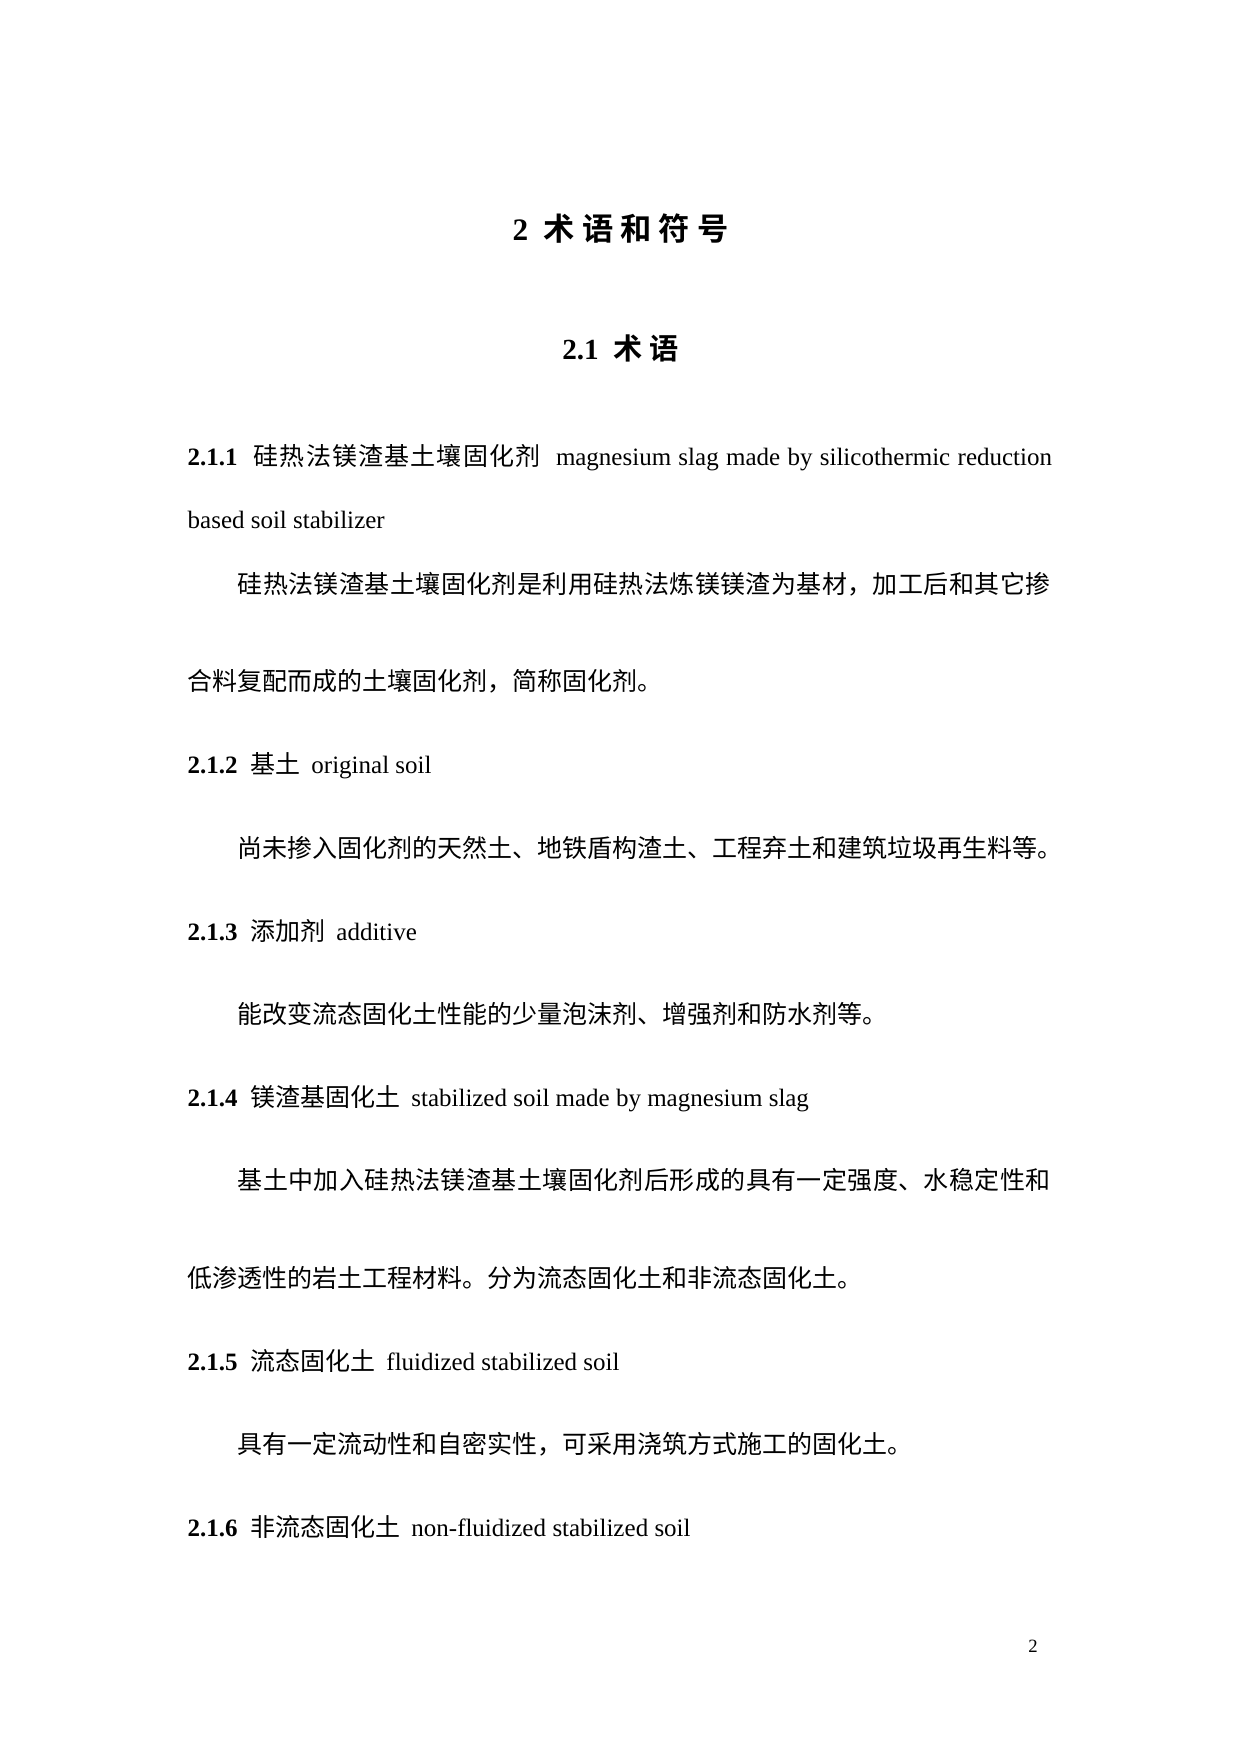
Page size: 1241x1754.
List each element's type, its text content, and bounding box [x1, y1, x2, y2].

text 2.1.4 镁渣基固化土 stabilized soil made by magnesium slag [187, 1063, 1053, 1128]
text 2.1.3 添加剂 additive [187, 897, 1053, 962]
text 2.1.5 流态固化土 fluidized stabilized soil [187, 1327, 1053, 1392]
text 2.1.2 基土 original soil [187, 731, 1053, 796]
text 具有一定流动性和自密实性，可采用浇筑方式施工的固化土。 [187, 1410, 1053, 1475]
text 尚未掺入固化剂的天然土、地铁盾构渣土、工程弃土和建筑垃圾再生料等。 [187, 814, 1053, 879]
text 2.1.6 非流态固化土 non-fluidized stabilized soil [187, 1493, 1053, 1558]
text 2.1.1 硅热法镁渣基土壤固化剂 magnesium slag made by silicothermic reduction based soil stabilizer [187, 422, 1053, 536]
text 基土中加入硅热法镁渣基土壤固化剂后形成的具有一定强度、水稳定性和低渗透性的岩土工程材料。分为流态固化土和非流态固化土。 [187, 1146, 1053, 1309]
text 能改变流态固化土性能的少量泡沫剂、增强剂和防水剂等。 [187, 980, 1053, 1045]
text 2.1 术 语 [187, 314, 1053, 379]
text 硅热法镁渣基土壤固化剂是利用硅热法炼镁镁渣为基材，加工后和其它掺合料复配而成的土壤固化剂，简称固化剂。 [187, 550, 1053, 712]
text 2 术 语 和 符 号 [187, 194, 1053, 259]
